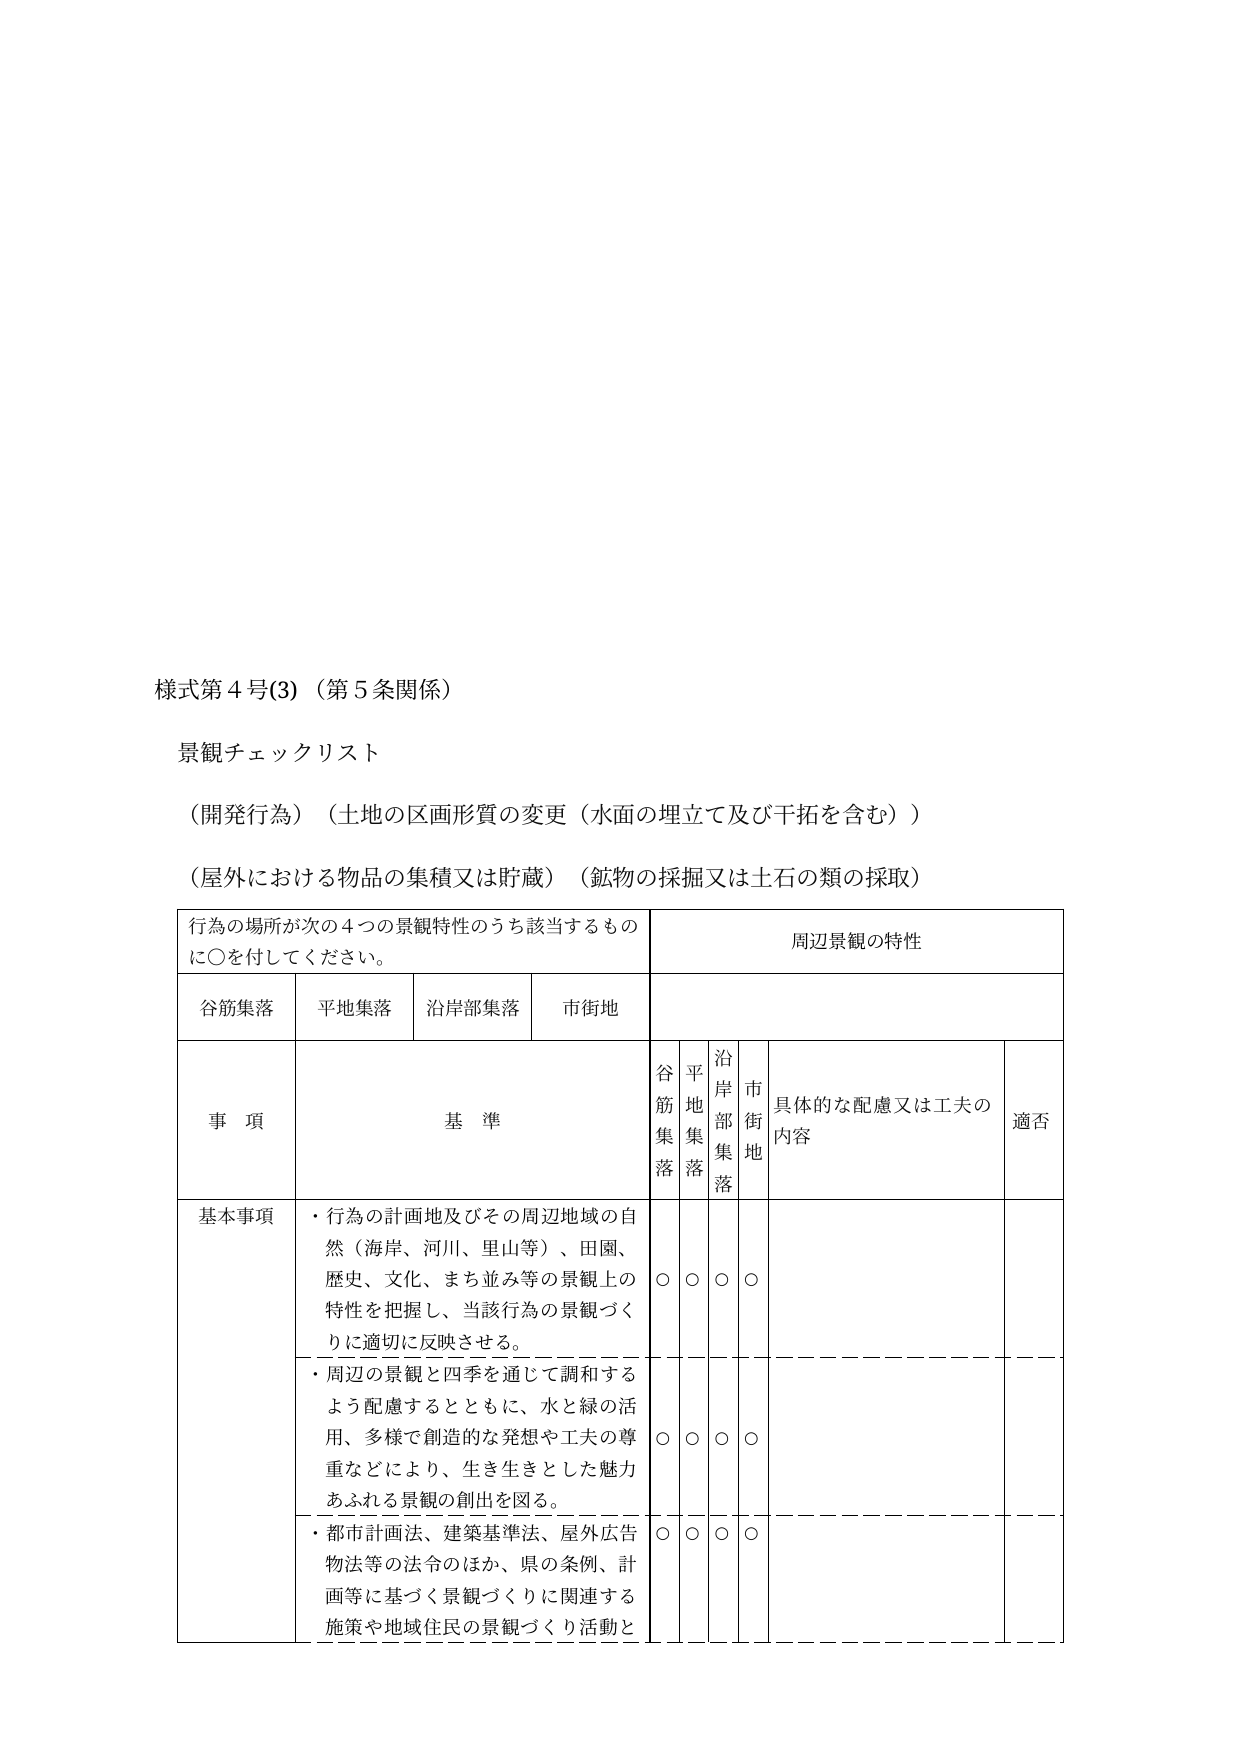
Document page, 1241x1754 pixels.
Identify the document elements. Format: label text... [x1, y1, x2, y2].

table_cell [769, 1515, 1004, 1642]
table_cell ・周辺の景観と四季を通じて調和するよう配慮するとともに、水と緑の活用、多様で創造的な発想や工夫の尊重などにより、生き生きとした魅力あふれる景観の創出を図る。 [296, 1357, 649, 1515]
table_cell 谷筋集落 [651, 1041, 679, 1199]
table_cell ○ [651, 1515, 679, 1642]
table_cell ○ [739, 1200, 768, 1357]
table_cell 市街地 [739, 1041, 768, 1199]
table_cell 具体的な配慮又は工夫の内容 [769, 1041, 1004, 1199]
table_cell ○ [739, 1515, 768, 1642]
text （屋外における物品の集積又は貯蔵）（鉱物の採掘又は土石の類の採取） [177, 846, 1063, 908]
table_cell 市街地 [532, 974, 649, 1040]
table_cell [1005, 1200, 1063, 1357]
table_cell 適否 [1005, 1041, 1063, 1199]
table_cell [296, 1515, 649, 1642]
table_cell 平地集落 [296, 974, 413, 1040]
table_cell 沿岸部集落 [414, 974, 531, 1040]
table_cell [769, 1357, 1004, 1515]
table_cell ○ [680, 1200, 708, 1357]
table_cell ○ [739, 1357, 768, 1515]
table_cell [769, 1200, 1004, 1357]
table_cell 基 準 [296, 1041, 649, 1199]
table_cell 沿岸部集落 [709, 1041, 738, 1199]
table_cell ○ [680, 1515, 708, 1642]
table_cell 谷筋集落 [178, 974, 295, 1040]
table_cell ・行為の計画地及びその周辺地域の自然（海岸、河川、里山等）、田園、歴史、文化、まち並み等の景観上の特性を把握し、当該行為の景観づくりに適切に反映させる。 [296, 1200, 649, 1357]
text 様式第４号(3) （第５条関係） [154, 657, 1063, 720]
table_cell [1005, 1515, 1063, 1642]
table_cell ○ [651, 1357, 679, 1515]
table_cell 事 項 [178, 1041, 295, 1199]
table_cell 基本事項 [178, 1200, 295, 1642]
text （開発行為）（土地の区画形質の変更（水面の埋立て及び干拓を含む）） [177, 783, 1063, 846]
table_cell ○ [709, 1515, 738, 1642]
table_cell ○ [709, 1357, 738, 1515]
table_cell [1005, 1357, 1063, 1515]
table_cell ○ [651, 1200, 679, 1357]
table_cell ○ [709, 1200, 738, 1357]
table_cell [651, 974, 1063, 1040]
table_cell 平地集落 [680, 1041, 708, 1199]
table_header 行為の場所が次の４つの景観特性のうち該当するものに〇を付してください。 [178, 910, 649, 972]
table_cell ○ [680, 1357, 708, 1515]
text 景観チェックリスト [177, 720, 1063, 783]
table_header 周辺景観の特性 [651, 910, 1063, 972]
